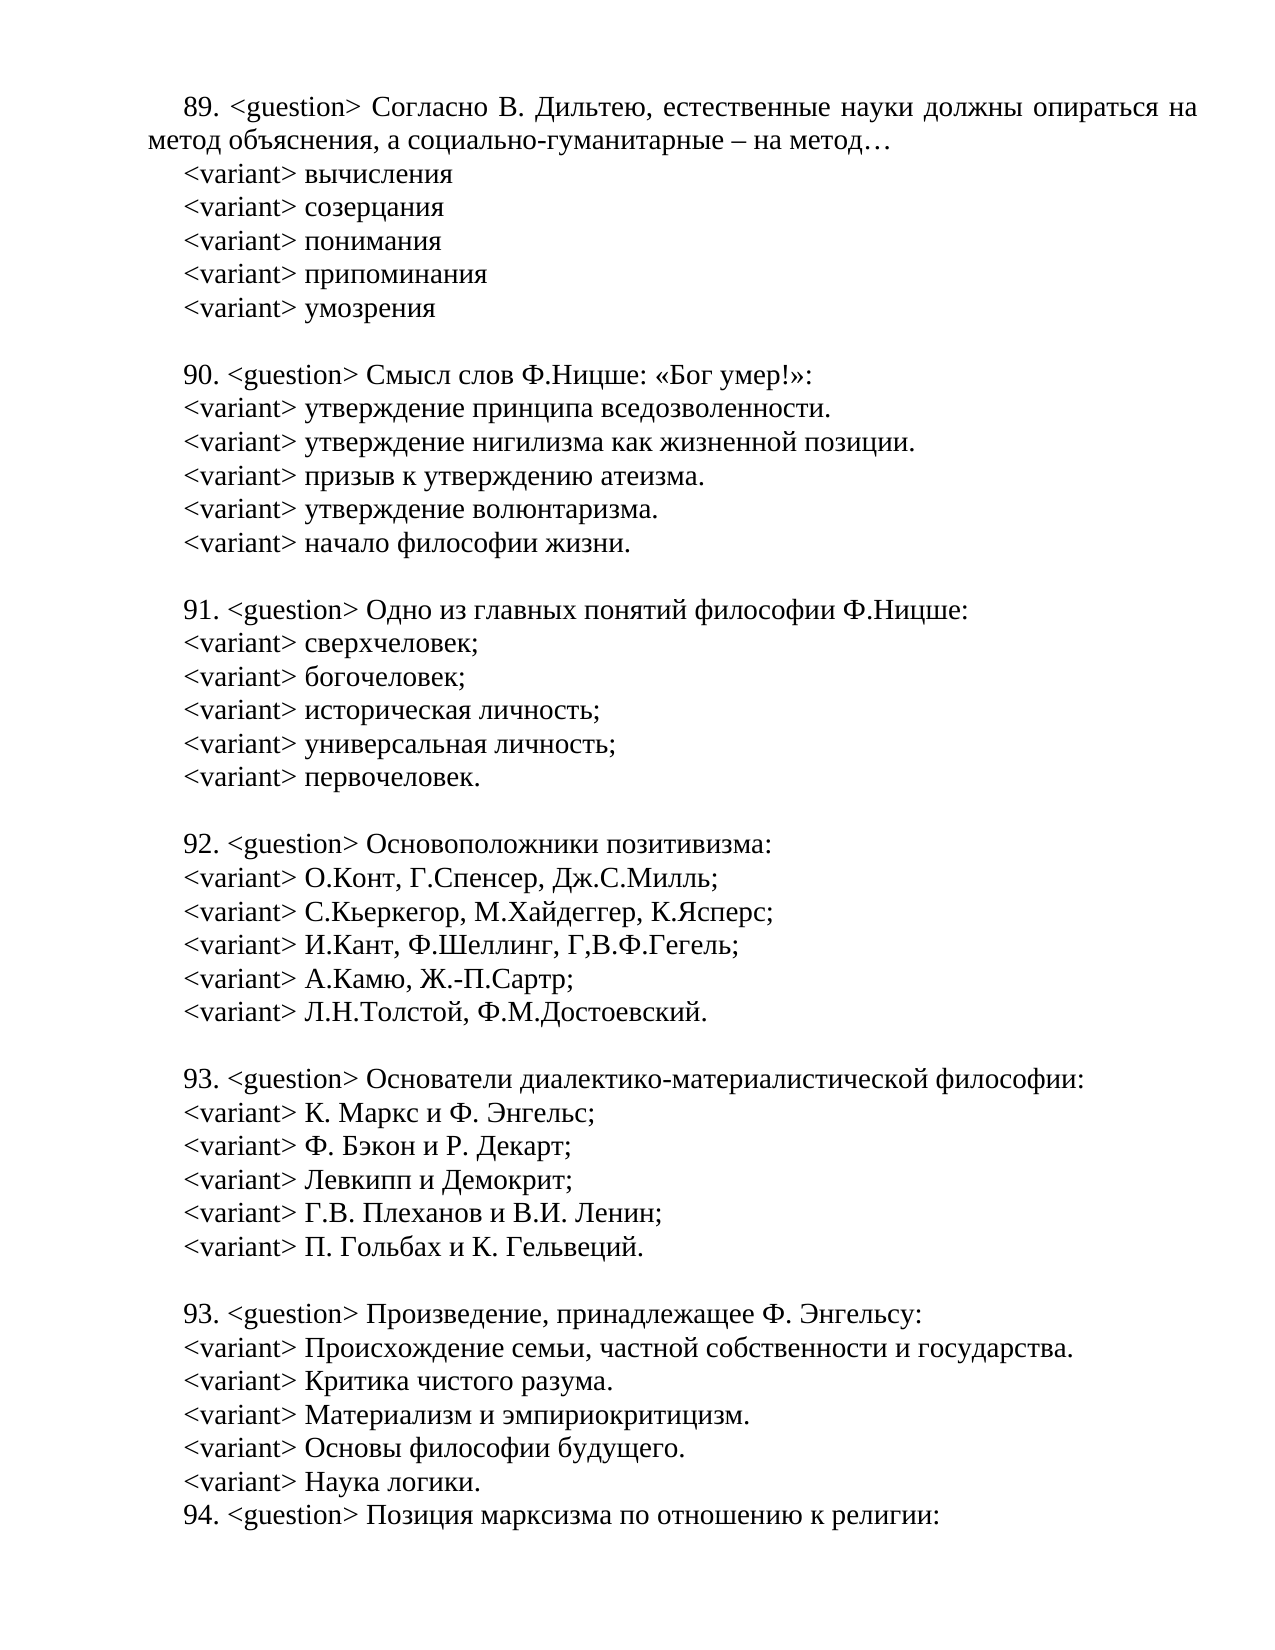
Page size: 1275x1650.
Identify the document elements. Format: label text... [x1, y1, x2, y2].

text <variant> сверхчеловек; [148, 625, 1198, 659]
text <variant> утверждение волюнтаризма. [148, 491, 1198, 525]
text <variant> Наука логики. [148, 1464, 1198, 1497]
text <variant> П. Гольбах и К. Гельвеций. [148, 1229, 1198, 1263]
text <variant> созерцания [148, 189, 1198, 223]
text <variant> припоминания [148, 256, 1198, 290]
text <variant> призыв к утверждению атеизма. [148, 458, 1198, 491]
text 94. <guestion> Позиция марксизма по отношению к религии: [148, 1497, 1198, 1531]
text <variant> историческая личность; [148, 692, 1198, 726]
text <variant> Г.В. Плеханов и В.И. Ленин; [148, 1196, 1198, 1229]
text <variant> умозрения [148, 290, 1198, 323]
text <variant> О.Конт, Г.Спенсер, Дж.С.Милль; [148, 860, 1198, 894]
text 93. <guestion> Основатели диалектико-материалистической философии: [148, 1061, 1198, 1095]
text <variant> утверждение нигилизма как жизненной позиции. [148, 424, 1198, 458]
text 89. <guestion> Согласно В. Дильтею, естественные науки должны опираться на метод объяснения, а социально-гуманитарные – на метод… [148, 89, 1198, 156]
text <variant> богочеловек; [148, 659, 1198, 692]
text <variant> начало философии жизни. [148, 525, 1198, 558]
text <variant> Материализм и эмпириокритицизм. [148, 1397, 1198, 1430]
text <variant> Ф. Бэкон и Р. Декарт; [148, 1128, 1198, 1162]
text <variant> вычисления [148, 156, 1198, 189]
text <variant> Левкипп и Демокрит; [148, 1162, 1198, 1196]
text 91. <guestion> Одно из главных понятий философии Ф.Ницше: [148, 592, 1198, 625]
text <variant> И.Кант, Ф.Шеллинг, Г,В.Ф.Гегель; [148, 927, 1198, 961]
text 90. <guestion> Смысл слов Ф.Ницше: «Бог умер!»: [148, 357, 1198, 391]
text 93. <guestion> Произведение, принадлежащее Ф. Энгельсу: [148, 1296, 1198, 1330]
text <variant> утверждение принципа вседозволенности. [148, 391, 1198, 424]
text 92. <guestion> Основоположники позитивизма: [148, 827, 1198, 860]
text <variant> Л.Н.Толстой, Ф.М.Достоевский. [148, 994, 1198, 1028]
text <variant> Основы философии будущего. [148, 1430, 1198, 1464]
text <variant> понимания [148, 223, 1198, 256]
text <variant> универсальная личность; [148, 726, 1198, 759]
text <variant> К. Маркс и Ф. Энгельс; [148, 1095, 1198, 1128]
text <variant> С.Кьеркегор, М.Хайдеггер, К.Ясперс; [148, 894, 1198, 927]
text <variant> Критика чистого разума. [148, 1363, 1198, 1397]
text <variant> А.Камю, Ж.-П.Сартр; [148, 961, 1198, 994]
text <variant> первочеловек. [148, 759, 1198, 793]
text <variant> Происхождение семьи, частной собственности и государства. [148, 1330, 1198, 1363]
